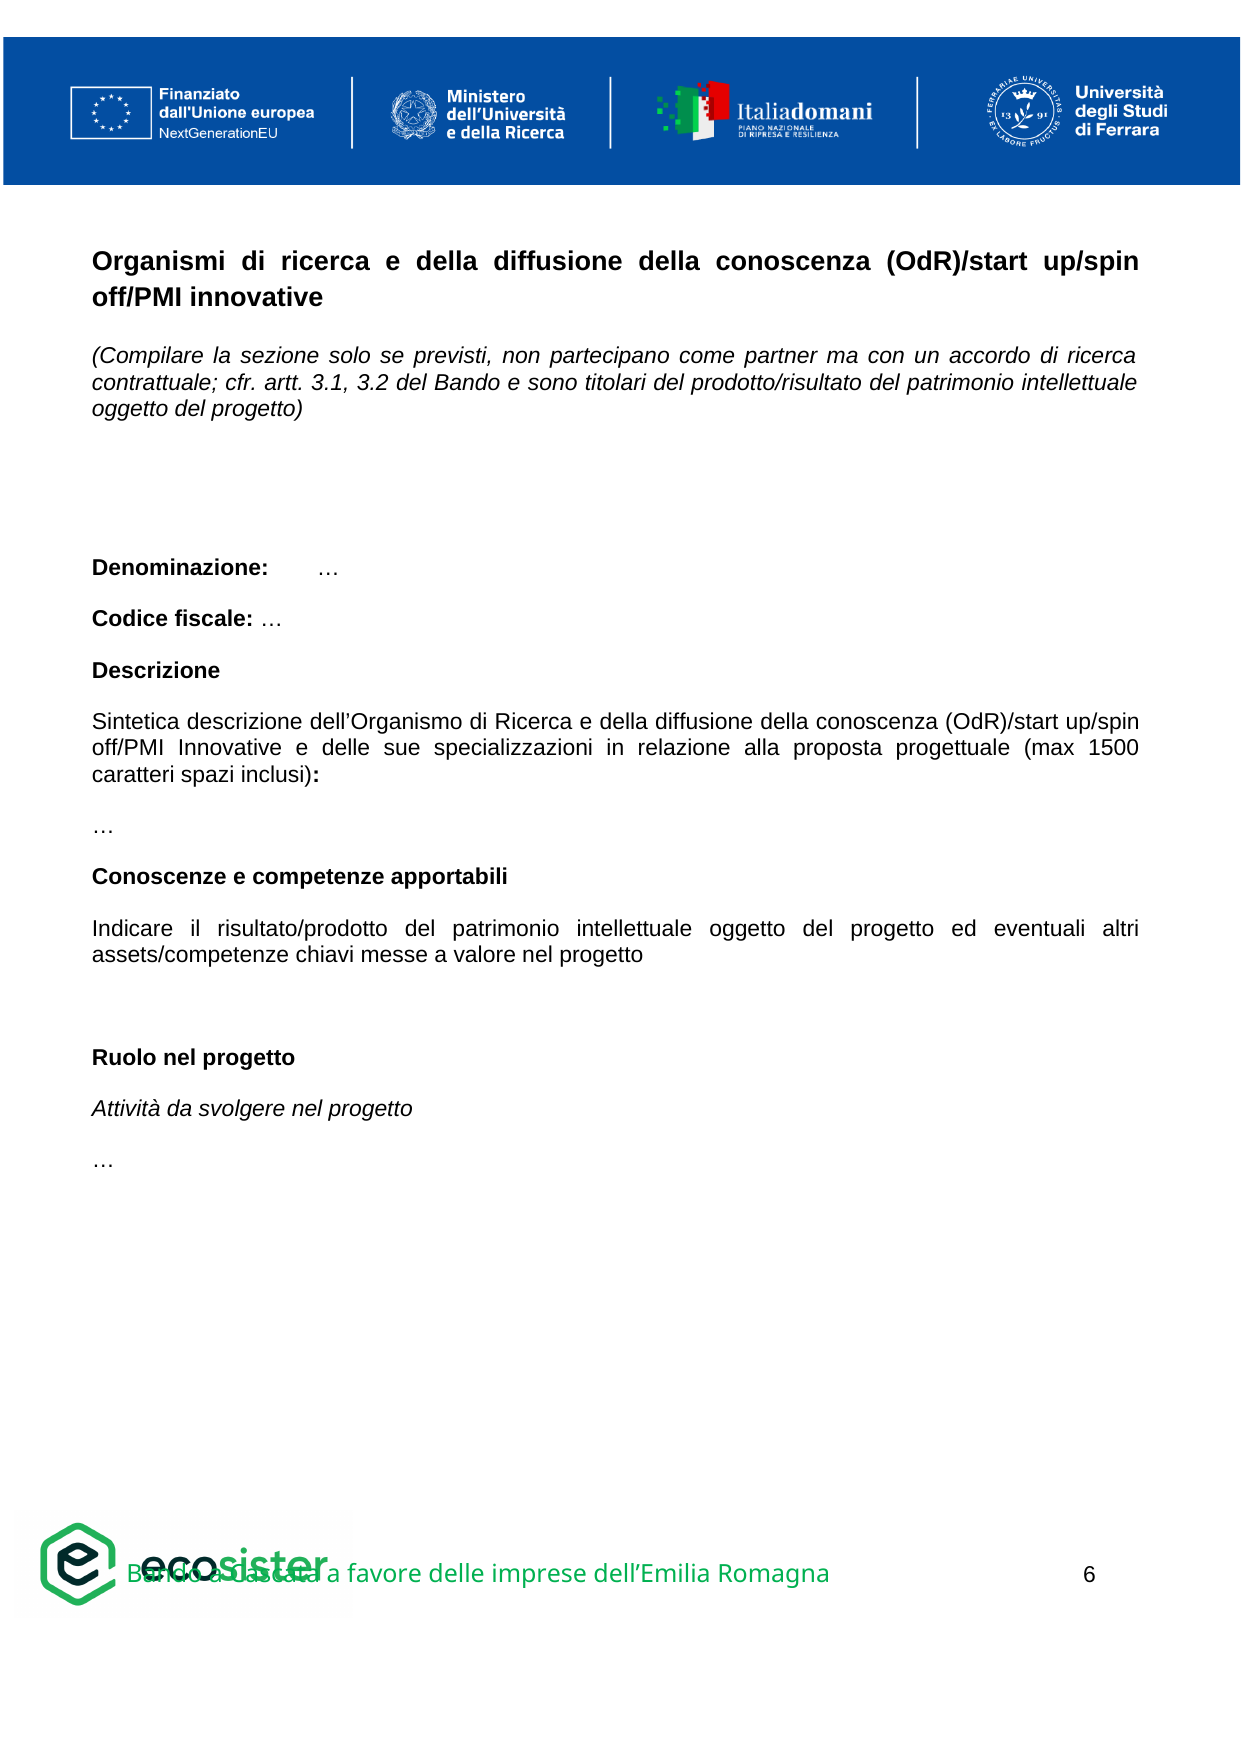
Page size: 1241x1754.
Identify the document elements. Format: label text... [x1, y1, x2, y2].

subtitle Organismi di ricerca e della diffusione della conoscenza (OdR)/start up/spin off/PMI innovative [92, 245, 1140, 312]
text (Compilare la sezione solo se previsti, non partecipano come partner ma con un accordo di ricerca contrattuale; cfr. artt. 3.1, 3.2 del Bando e sono titolari del prodotto/risultato del patrimonio intellettuale oggetto del progetto) [92, 342, 1140, 421]
text … [92, 812, 1140, 838]
text Codice fiscale: … [92, 605, 1140, 632]
text … [92, 1146, 1140, 1204]
text Conoscenze e competenze apportabili [92, 863, 1140, 890]
text Ruolo nel progetto [92, 1044, 1140, 1070]
picture [3, 37, 1241, 185]
text Denominazione: … [92, 554, 1140, 580]
text Attività da svolgere nel progetto [92, 1095, 1140, 1121]
text Descrizione [92, 657, 1140, 683]
picture [13, 1510, 353, 1618]
text Indicare il risultato/prodotto del patrimonio intellettuale oggetto del progetto ed eventuali altri assets/competenze chiavi messe a valore nel progetto [92, 915, 1140, 967]
text Sintetica descrizione dell’Organismo di Ricerca e della diffusione della conoscenza (OdR)/start up/spin off/PMI Innovative e delle sue specializzazioni in relazione alla proposta progettuale (max 1500 caratteri spazi inclusi): [92, 708, 1140, 787]
